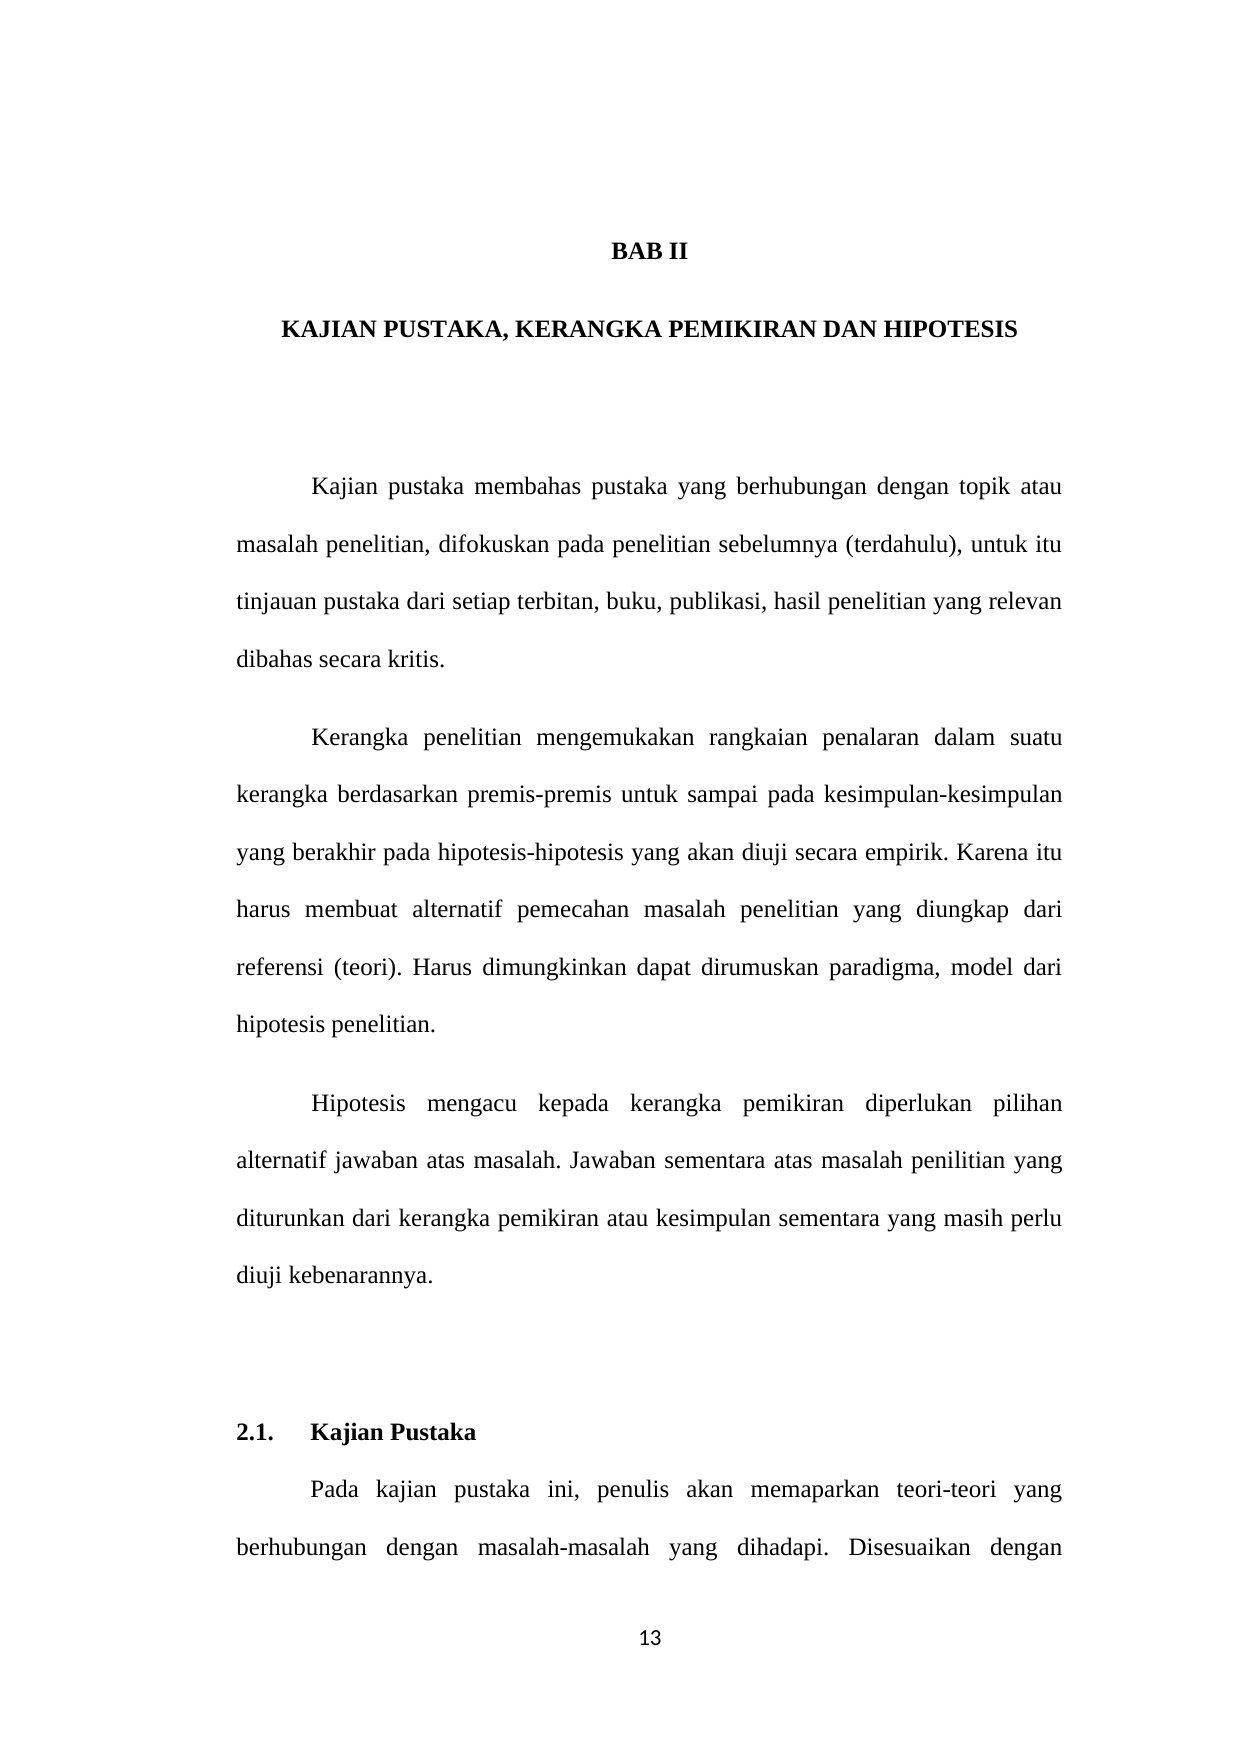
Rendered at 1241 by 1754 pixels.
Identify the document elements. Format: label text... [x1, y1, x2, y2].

list Kajian Pustaka [236, 1417, 1063, 1446]
text Kerangka penelitian mengemukakan rangkaian penalaran dalam suatu kerangka berdasarkan premis-premis untuk sampai pada kesimpulan-kesimpulan yang berakhir pada hipotesis-hipotesis yang akan diuji secara empirik. Karena itu harus membuat alternatif pemecahan masalah penelitian yang diungkap dari referensi (teori). Harus dimungkinkan dapat dirumuskan paradigma, model dari hipotesis penelitian. [236, 722, 1063, 1038]
text Kajian pustaka membahas pustaka yang berhubungan dengan topik atau masalah penelitian, difokuskan pada penelitian sebelumnya (terdahulu), untuk itu tinjauan pustaka dari setiap terbitan, buku, publikasi, hasil penelitian yang relevan dibahas secara kritis. [236, 471, 1063, 672]
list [236, 1474, 1063, 1561]
text Hipotesis mengacu kepada kerangka pemikiran diperlukan pilihan alternatif jawaban atas masalah. Jawaban sementara atas masalah penilitian yang diturunkan dari kerangka pemikiran atau kesimpulan sementara yang masih perlu diuji kebenarannya. [236, 1088, 1063, 1289]
text BAB II [236, 236, 1063, 265]
text KAJIAN PUSTAKA, KERANGKA PEMIKIRAN DAN HIPOTESIS [236, 314, 1063, 343]
